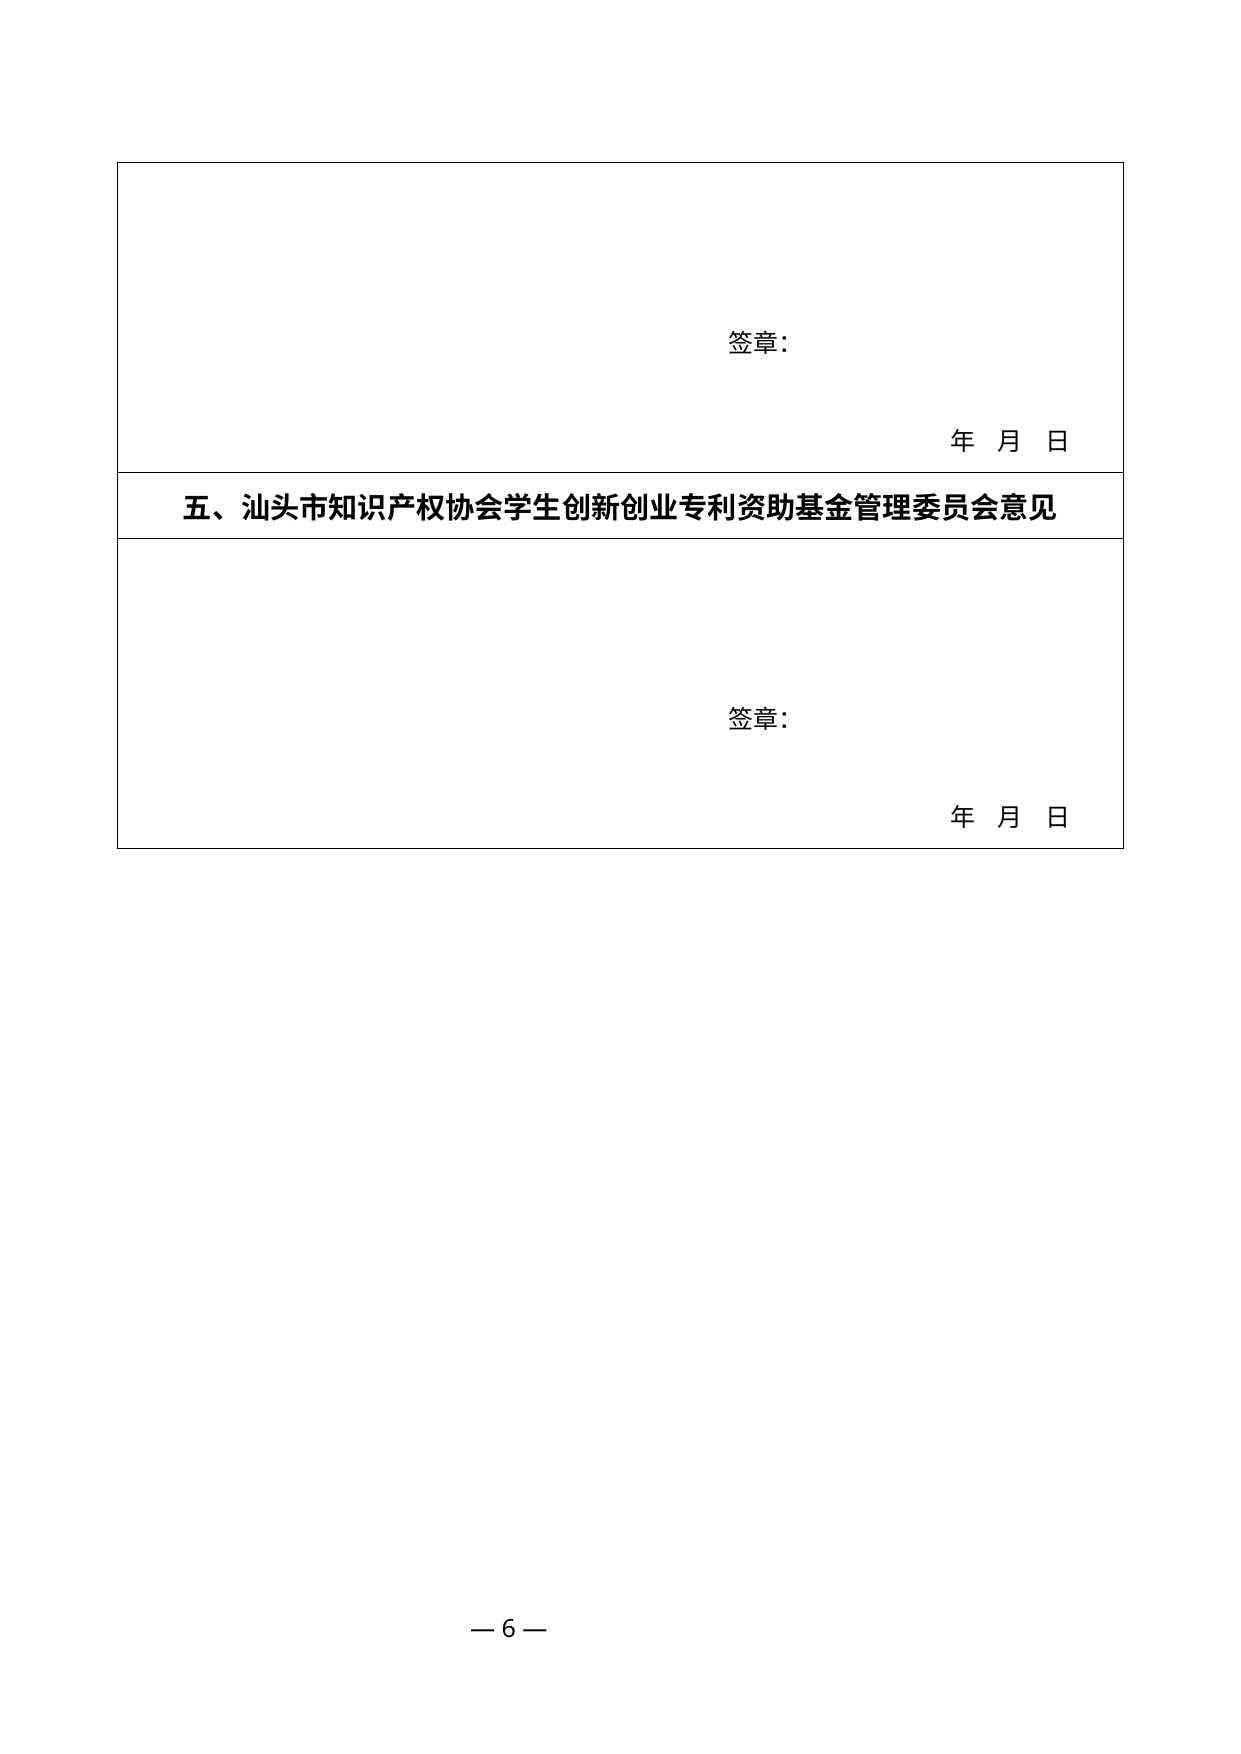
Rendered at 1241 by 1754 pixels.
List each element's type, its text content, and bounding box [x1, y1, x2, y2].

table_cell 签章： 年 月 日 [118, 163, 1123, 472]
table_cell 五、汕头市知识产权协会学生创新创业专利资助基金管理委员会意见 [118, 473, 1123, 538]
table_cell 签章： 年 月 日 [118, 539, 1123, 848]
